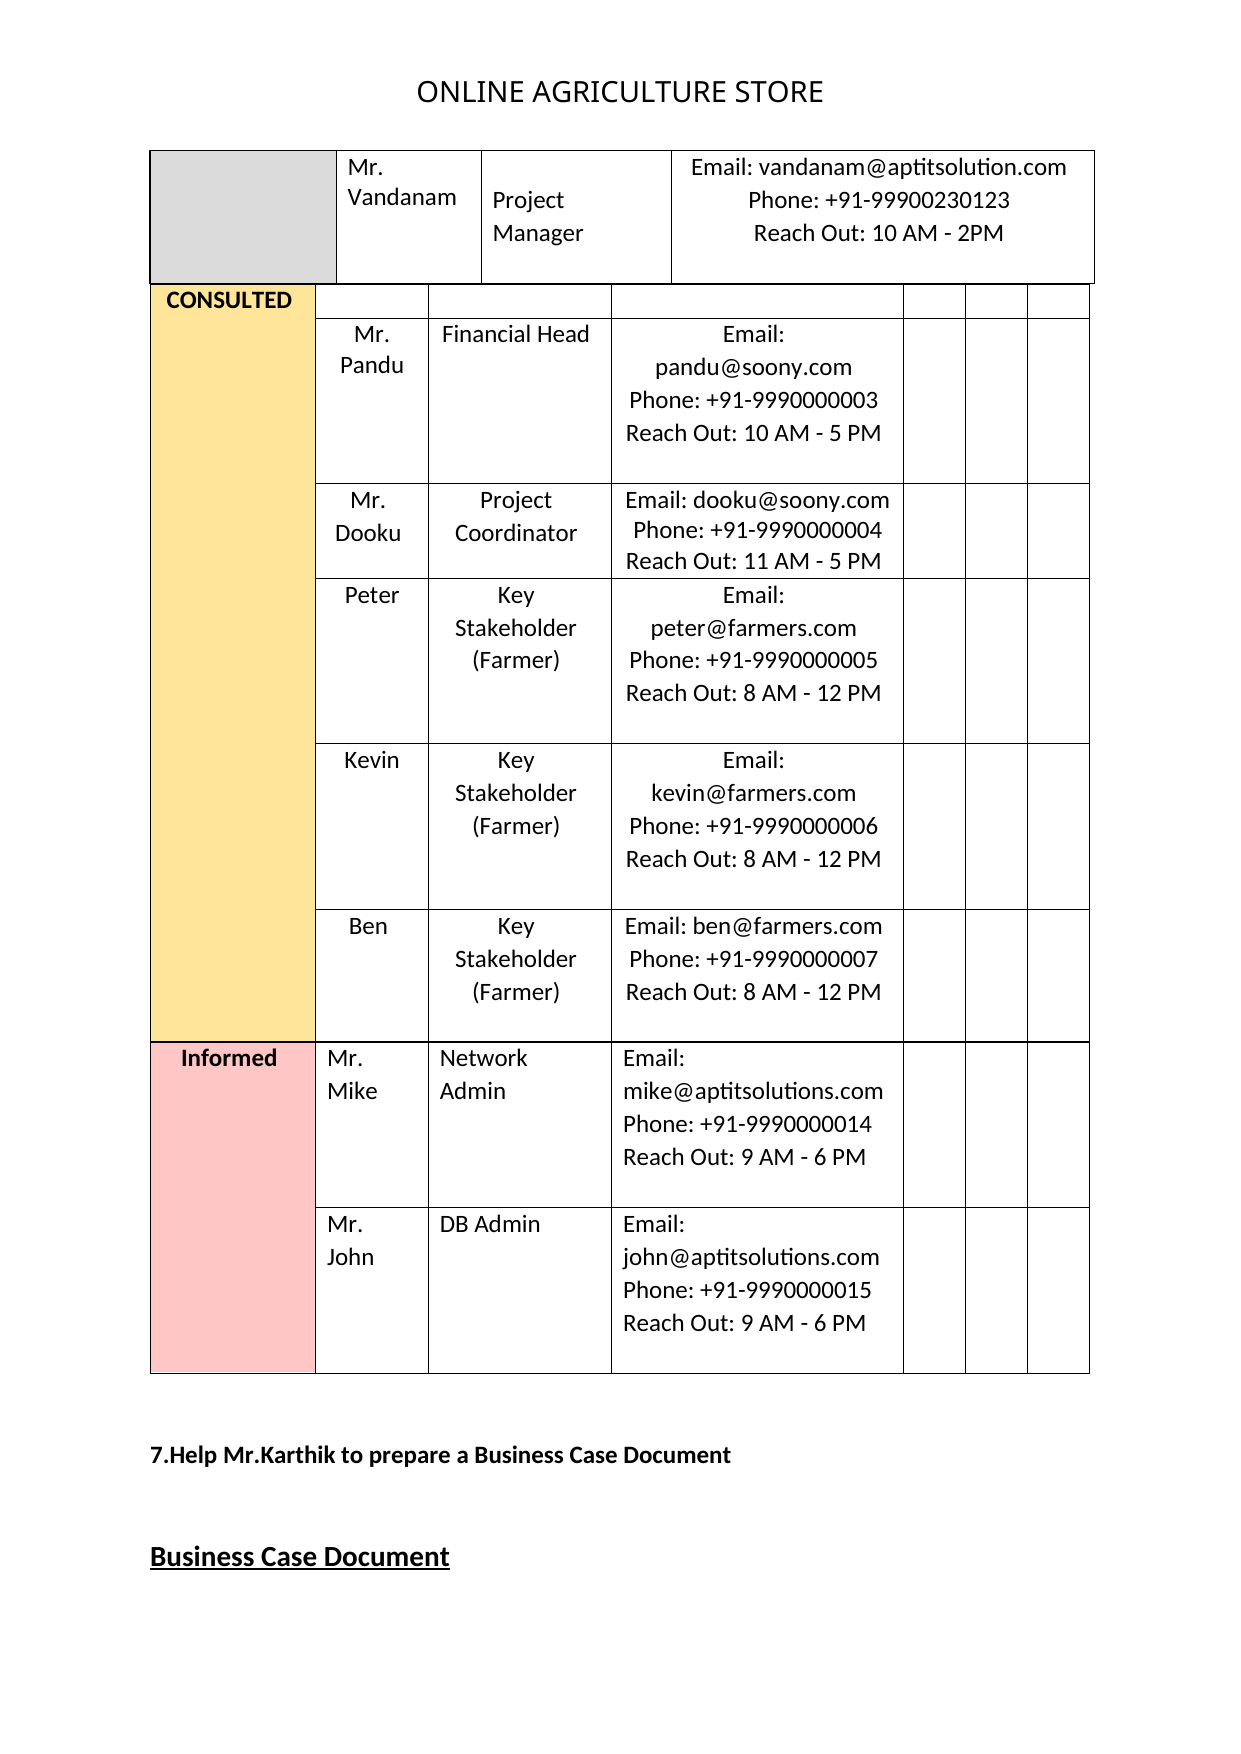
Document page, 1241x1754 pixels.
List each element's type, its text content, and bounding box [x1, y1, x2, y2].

table_cell [904, 579, 965, 743]
table_header [904, 285, 965, 317]
table_header [316, 285, 428, 317]
table_cell Informed [151, 1043, 315, 1372]
table_cell Peter [316, 579, 428, 743]
table_cell Financial Head [429, 319, 611, 483]
table_cell Mr. Dooku [316, 484, 428, 578]
table_cell [151, 151, 336, 283]
table_cell [904, 319, 965, 483]
table_cell Key Stakeholder (Farmer) [429, 744, 611, 909]
table_cell Mr. Mike [316, 1043, 428, 1207]
text 7.Help Mr.Karthik to prepare a Business Case Document [150, 1439, 1082, 1470]
table_cell [966, 484, 1027, 578]
table_cell Key Stakeholder (Farmer) [429, 579, 611, 743]
table_header [966, 285, 1027, 317]
table_cell [966, 579, 1027, 743]
table_cell [1028, 744, 1089, 909]
table_cell [904, 910, 965, 1041]
table_cell [904, 744, 965, 909]
table_cell [1028, 319, 1089, 483]
table_cell Project Coordinator [429, 484, 611, 578]
table_cell [1028, 579, 1089, 743]
table_cell [1028, 1043, 1089, 1207]
table_cell Email: john@aptitsolutions.com Phone: +91-9990000015 Reach Out: 9 AM - 6 PM [612, 1208, 903, 1372]
table_cell [1028, 1208, 1089, 1372]
table_cell Email: peter@farmers.com Phone: +91-9990000005 Reach Out: 8 AM - 12 PM [612, 579, 903, 743]
table_cell Mr. John [316, 1208, 428, 1372]
table_cell Mr. Vandanam [337, 151, 481, 283]
table_header [1028, 285, 1089, 317]
table_cell [1028, 910, 1089, 1041]
table_cell DB Admin [429, 1208, 611, 1372]
table_cell [966, 910, 1027, 1041]
table_cell Email: ben@farmers.com Phone: +91-9990000007 Reach Out: 8 AM - 12 PM [612, 910, 903, 1041]
table_cell Ben [316, 910, 428, 1041]
table_cell [966, 1208, 1027, 1372]
table_header CONSULTED [151, 285, 315, 1041]
table_cell [1028, 484, 1089, 578]
table_cell Network Admin [429, 1043, 611, 1207]
table_cell Key Stakeholder (Farmer) [429, 910, 611, 1041]
table_cell Email: dooku@soony.com Phone: +91-9990000004 Reach Out: 11 AM - 5 PM [612, 484, 903, 578]
table_cell [904, 484, 965, 578]
table_cell Kevin [316, 744, 428, 909]
table_header [612, 285, 903, 317]
table_cell [966, 319, 1027, 483]
table_cell Email: pandu@soony.com Phone: +91-9990000003 Reach Out: 10 AM - 5 PM [612, 319, 903, 483]
text Business Case Document [150, 1538, 1082, 1574]
table_cell Mr. Pandu [316, 319, 428, 483]
table_header [429, 285, 611, 317]
table_cell [904, 1043, 965, 1207]
table_cell Project Manager [482, 151, 671, 283]
table_cell Email: kevin@farmers.com Phone: +91-9990000006 Reach Out: 8 AM - 12 PM [612, 744, 903, 909]
table_cell [966, 744, 1027, 909]
table_cell [904, 1208, 965, 1372]
table_cell Email: mike@aptitsolutions.com Phone: +91-9990000014 Reach Out: 9 AM - 6 PM [612, 1043, 903, 1207]
table_cell Email: vandanam@aptitsolution.com Phone: +91-99900230123 Reach Out: 10 AM - 2PM [672, 151, 1094, 283]
table_cell [966, 1043, 1027, 1207]
